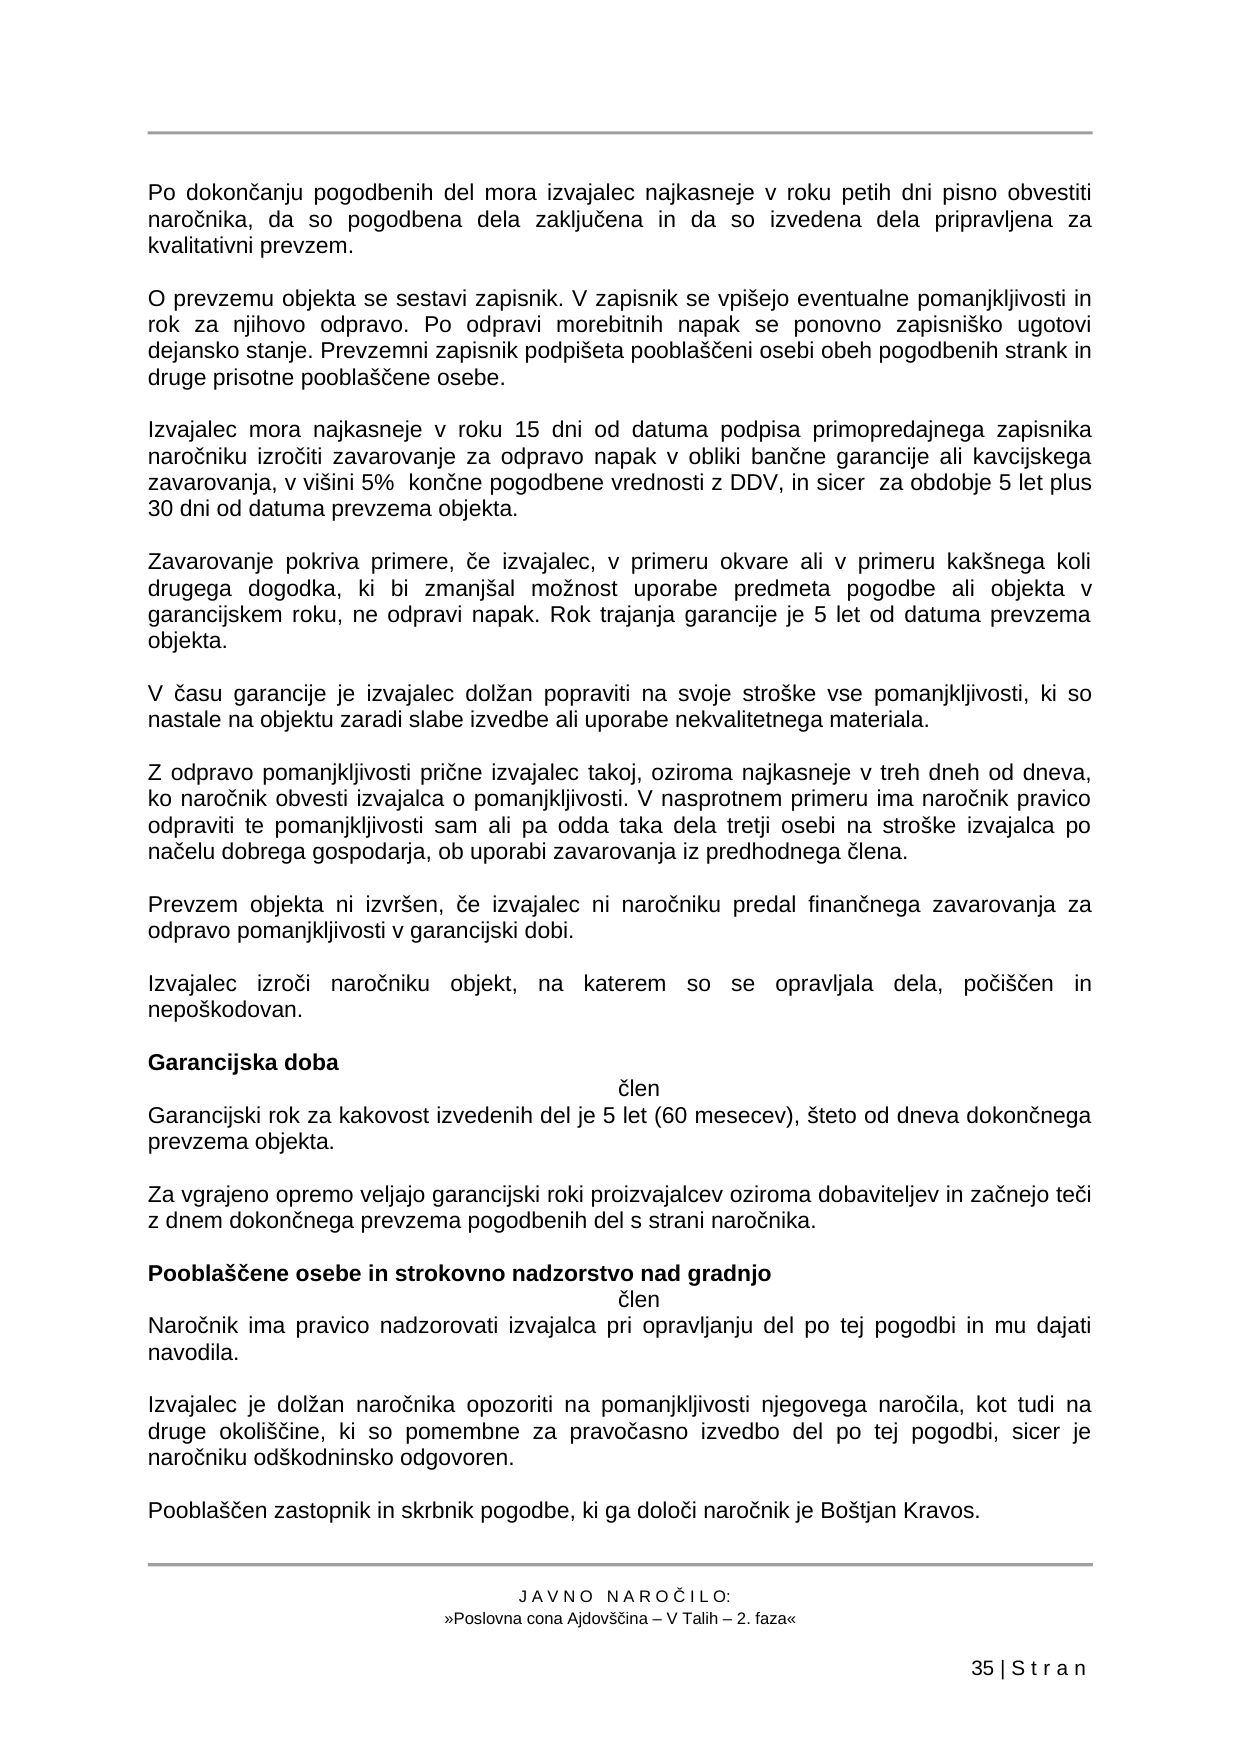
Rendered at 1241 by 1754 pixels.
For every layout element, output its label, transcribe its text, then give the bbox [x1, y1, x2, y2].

text Pooblaščen zastopnik in skrbnik pogodbe, ki ga določi naročnik je Boštjan Kravos. [148, 1497, 1092, 1523]
text Prevzem objekta ni izvršen, če izvajalec ni naročniku predal finančnega zavarovanja za odpravo pomanjkljivosti v garancijski dobi. [148, 891, 1092, 943]
text Z odpravo pomanjkljivosti prične izvajalec takoj, oziroma najkasneje v treh dneh od dneva, ko naročnik obvesti izvajalca o pomanjkljivosti. V nasprotnem primeru ima naročnik pravico odpraviti te pomanjkljivosti sam ali pa odda taka dela tretji osebi na stroške izvajalca po načelu dobrega gospodarja, ob uporabi zavarovanja iz predhodnega člena. [148, 759, 1092, 864]
text Garancijski rok za kakovost izvedenih del je 5 let (60 mesecev), šteto od dneva dokončnega prevzema objekta. [148, 1102, 1092, 1154]
text Po dokončanju pogodbenih del mora izvajalec najkasneje v roku petih dni pisno obvestiti naročnika, da so pogodbena dela zaključena in da so izvedena dela pripravljena za kvalitativni prevzem. [148, 179, 1092, 258]
text Garancijska doba [148, 1049, 1092, 1075]
text V času garancije je izvajalec dolžan popraviti na svoje stroške vse pomanjkljivosti, ki so nastale na objektu zaradi slabe izvedbe ali uporabe nekvalitetnega materiala. [148, 680, 1092, 733]
text člen [185, 1075, 1092, 1102]
text Izvajalec je dolžan naročnika opozoriti na pomanjkljivosti njegovega naročila, kot tudi na druge okoliščine, ki so pomembne za pravočasno izvedbo del po tej pogodbi, sicer je naročniku odškodninsko odgovoren. [148, 1391, 1092, 1471]
text O prevzemu objekta se sestavi zapisnik. V zapisnik se vpišejo eventualne pomanjkljivosti in rok za njihovo odpravo. Po odpravi morebitnih napak se ponovno zapisniško ugotovi dejansko stanje. Prevzemni zapisnik podpišeta pooblaščeni osebi obeh pogodbenih strank in druge prisotne pooblaščene osebe. [148, 284, 1092, 390]
text Za vgrajeno opremo veljajo garancijski roki proizvajalcev oziroma dobaviteljev in začnejo teči z dnem dokončnega prevzema pogodbenih del s strani naročnika. [148, 1181, 1092, 1233]
text Izvajalec izroči naročniku objekt, na katerem so se opravljala dela, počiščen in nepoškodovan. [148, 970, 1092, 1022]
text člen [185, 1286, 1092, 1312]
text Naročnik ima pravico nadzorovati izvajalca pri opravljanju del po tej pogodbi in mu dajati navodila. [148, 1312, 1092, 1365]
text Pooblaščene osebe in strokovno nadzorstvo nad gradnjo [148, 1260, 1092, 1286]
text Zavarovanje pokriva primere, če izvajalec, v primeru okvare ali v primeru kakšnega koli drugega dogodka, ki bi zmanjšal možnost uporabe predmeta pogodbe ali objekta v garancijskem roku, ne odpravi napak. Rok trajanja garancije je 5 let od datuma prevzema objekta. [148, 548, 1092, 653]
text Izvajalec mora najkasneje v roku 15 dni od datuma podpisa primopredajnega zapisnika naročniku izročiti zavarovanje za odpravo napak v obliki bančne garancije ali kavcijskega zavarovanja, v višini 5% končne pogodbene vrednosti z DDV, in sicer za obdobje 5 let plus 30 dni od datuma prevzema objekta. [148, 416, 1092, 522]
